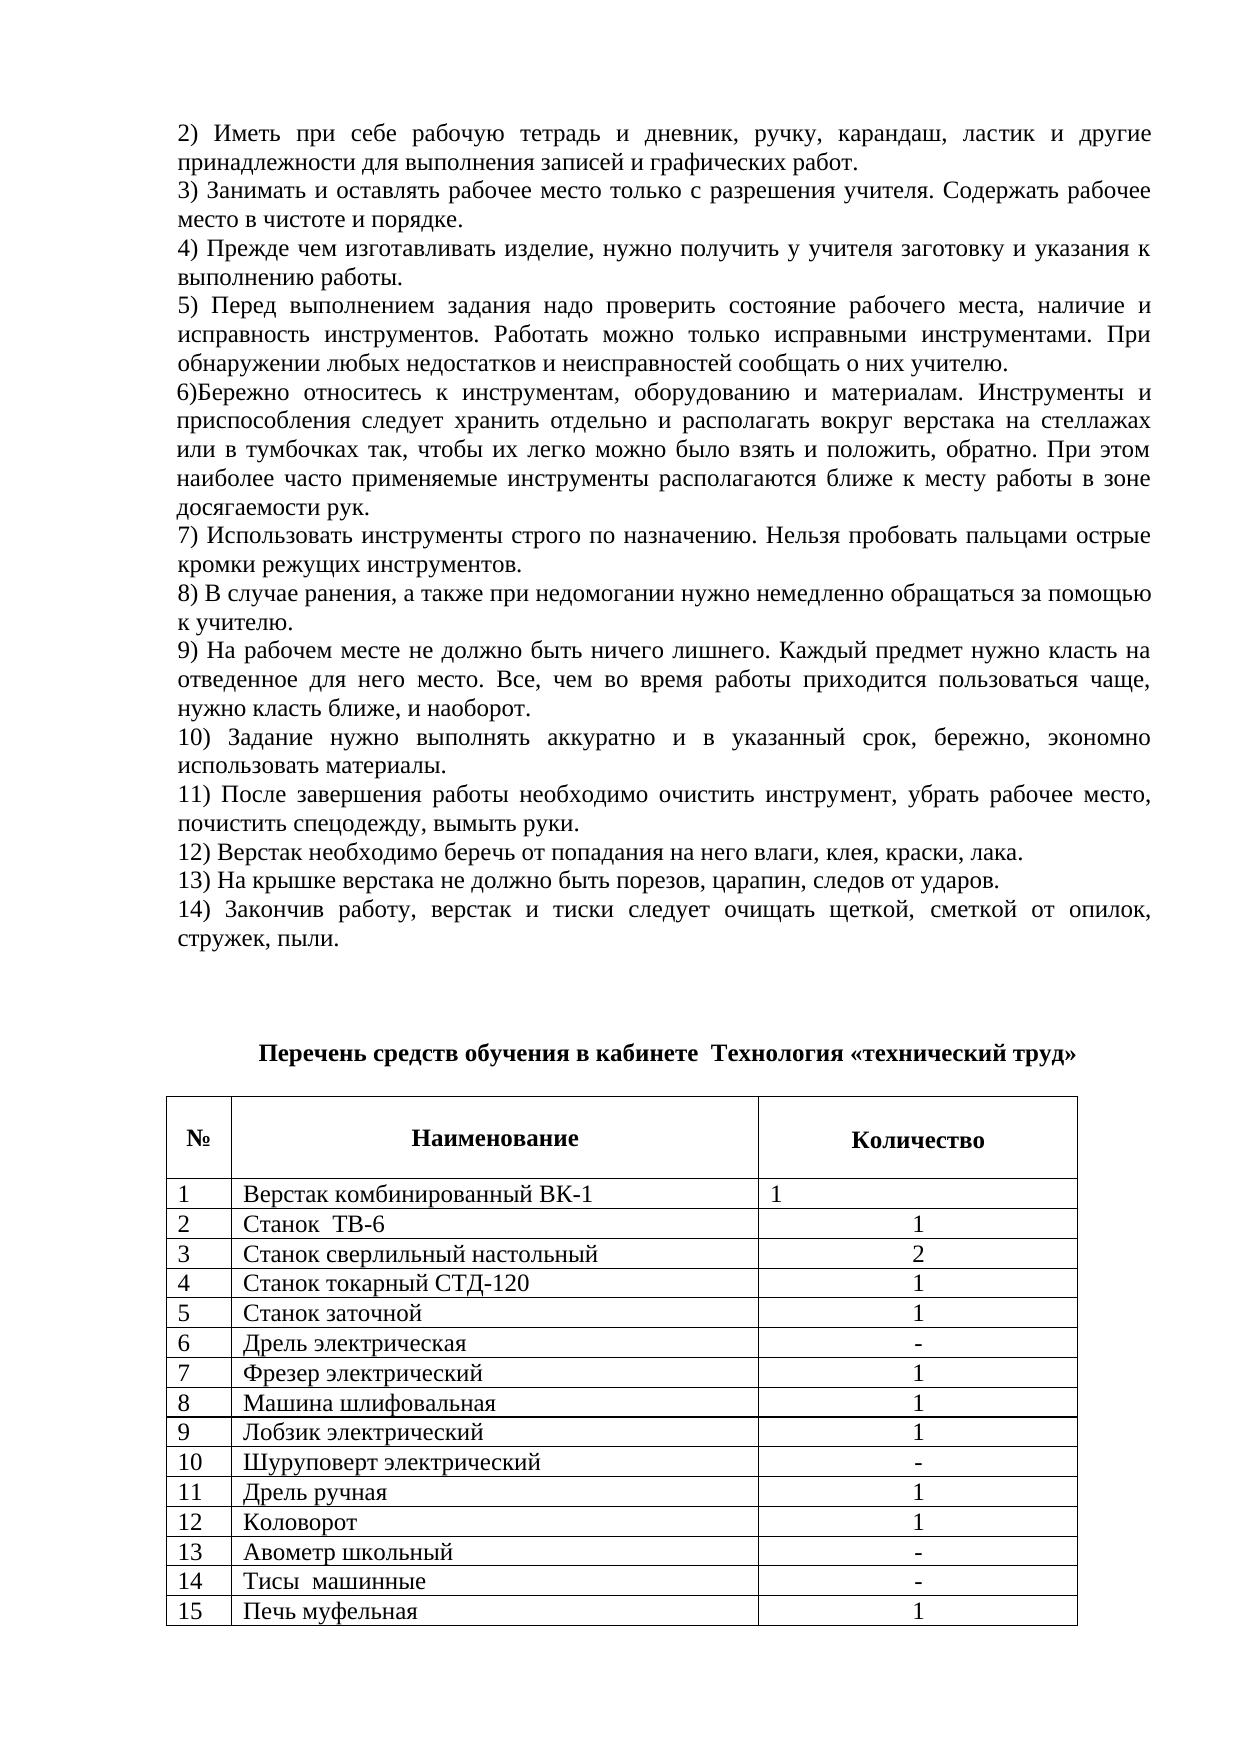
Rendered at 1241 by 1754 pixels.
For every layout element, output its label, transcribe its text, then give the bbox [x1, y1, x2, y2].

table_cell - [759, 1328, 1077, 1357]
table_cell 10 [167, 1447, 231, 1476]
text 14) 3акончив работу, верстак и тиски следует очищать щеткой, сметкой от опилок, стружек, пыли. [177, 894, 1152, 952]
table_cell 2 [167, 1209, 231, 1238]
text 4) Прежде чем изготавливать изделие, нужно получить у учителя заготовку и указания к выполнению работы. [177, 233, 1152, 291]
table_cell 5 [167, 1298, 231, 1327]
table_cell 1 [759, 1269, 1077, 1297]
table_cell 1 [167, 1179, 231, 1208]
text 5) Перед выполнением задания надо проверить состояние рабочего места, наличие и исправность инструментов. Работать можно только исправными инструментами. При обнаружении любых недостатков и неисправностей сообщать о них учителю. [177, 291, 1152, 377]
table_cell Дрель электрическая [232, 1328, 758, 1357]
text 13) На крышке верстака не должно быть порезов, царапин, следов от ударов. [177, 866, 1152, 894]
table_header № [167, 1097, 231, 1178]
text 9) На рабочем месте не должно быть ничего лишнего. Каждый предмет нужно класть на отведенное для него место. Все, чем во время работы приходится пользоваться чаще, нужно класть ближе, и наоборот. [177, 636, 1152, 722]
table_cell - [759, 1566, 1077, 1595]
table_header Наименование [232, 1097, 758, 1178]
table_cell Тисы машинные [232, 1566, 758, 1595]
text 3) Занимать и оставлять рабочее место только с разрешения учителя. Содержать рабочее место в чистоте и порядке. [177, 176, 1152, 233]
text 10) Задание нужно выполнять аккуратно и в указанный срок, бережно, экономно использовать материалы. [177, 722, 1152, 779]
table_cell Лобзик электрический [232, 1418, 758, 1446]
text 12) Верстак необходимо беречь от попадания на него влаги, клея, краски, лака. [177, 837, 1152, 866]
table_cell Дрель ручная [232, 1477, 758, 1506]
table_cell Печь муфельная [232, 1596, 758, 1625]
table_cell 13 [167, 1537, 231, 1565]
table_cell 1 [759, 1507, 1077, 1536]
table_cell Авометр школьный [232, 1537, 758, 1565]
text 6)Бережно относитесь к инструментам, оборудованию и материалам. Инструменты и приспособления следует хранить отдельно и располагать вокруг верстака на стеллажах или в тумбочках так, чтобы их легко можно было взять и положить, обратно. При этом наиболее часто применяемые инструменты располагаются ближе к месту работы в зоне досягаемости рук. [176, 377, 1152, 521]
table_cell 4 [167, 1269, 231, 1297]
table_cell 1 [759, 1418, 1077, 1446]
table_cell 6 [167, 1328, 231, 1357]
table_cell 15 [167, 1596, 231, 1625]
table_cell 1 [759, 1298, 1077, 1327]
table_cell Станок заточной [232, 1298, 758, 1327]
subtitle Перечень средств обучения в кабинете Технология «технический труд» [177, 1038, 1152, 1067]
text 7) Использовать инструменты строго по назначению. Нельзя пробовать пальцами острые кромки режущих инструментов. [177, 521, 1152, 578]
table_cell Машина шлифовальная [232, 1388, 758, 1416]
table_cell Верстак комбинированный ВК-1 [232, 1179, 758, 1208]
table_cell Коловорот [232, 1507, 758, 1536]
table_cell Станок сверлильный настольный [232, 1239, 758, 1267]
table_cell 8 [167, 1388, 231, 1416]
text 2) Иметь при себе рабочую тетрадь и дневник, ручку, карандаш, ластик и другие принадлежности для выполнения записей и графических работ. [177, 118, 1152, 176]
table_cell 1 [759, 1179, 1077, 1208]
table_cell Станок токарный СТД-120 [232, 1269, 758, 1297]
table_cell 14 [167, 1566, 231, 1595]
table_cell Шуруповерт электрический [232, 1447, 758, 1476]
table_cell 1 [759, 1596, 1077, 1625]
table_cell 1 [759, 1477, 1077, 1506]
text 11) После завершения работы необходимо очистить инструмент, убрать рабочее место, почистить спецодежду, вымыть руки. [177, 779, 1152, 837]
table_cell Фрезер электрический [232, 1358, 758, 1387]
table_cell - [759, 1447, 1077, 1476]
table_cell 11 [167, 1477, 231, 1506]
table_cell 12 [167, 1507, 231, 1536]
table_cell 3 [167, 1239, 231, 1267]
text 8) В случае ранения, а также при недомогании нужно немедленно обращаться за помощью к учителю. [177, 578, 1152, 636]
table_cell - [759, 1537, 1077, 1565]
table_cell 7 [167, 1358, 231, 1387]
table_cell 2 [759, 1239, 1077, 1267]
table_cell 9 [167, 1418, 231, 1446]
table_cell 1 [759, 1358, 1077, 1387]
table_header Количество [759, 1097, 1077, 1178]
table_cell 1 [759, 1388, 1077, 1416]
table_cell 1 [759, 1209, 1077, 1238]
table_cell Станок ТВ-6 [232, 1209, 758, 1238]
